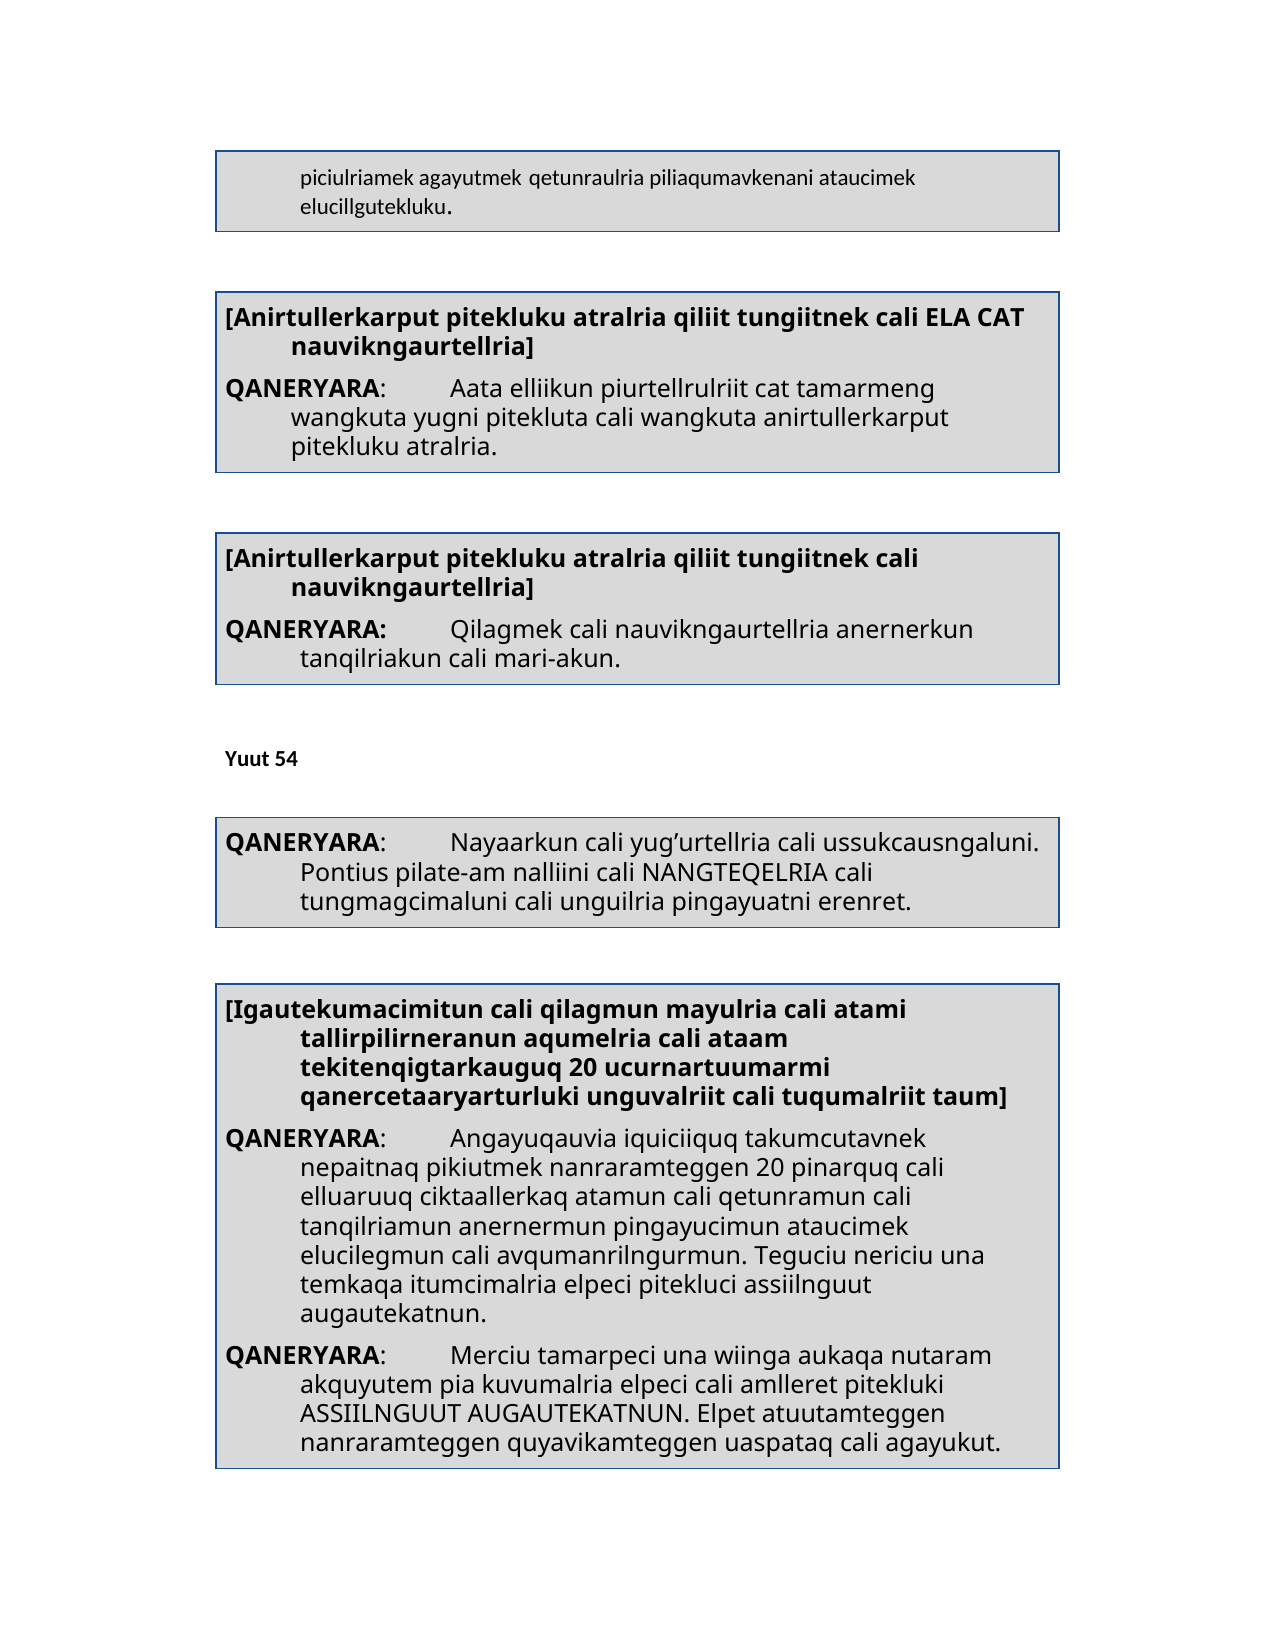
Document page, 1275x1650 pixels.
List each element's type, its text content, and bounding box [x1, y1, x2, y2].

text [Igautekumacimitun cali qilagmun mayulria cali atami tallirpilirneranun aqumelria cali ataam tekitenqigtarkauguq 20 ucurnartuumarmi qanercetaaryarturluki unguvalriit cali tuqumalriit taum] [217, 985, 1058, 1112]
text QANERYARA: Qilagmek cali nauvikngaurtellria anernerkun tanqilriakun cali mari-akun. [217, 603, 1058, 684]
text QANERYARA: Aata elliikun piurtellrulriit cat tamarmeng wangkuta yugni pitekluta cali wangkuta anirtullerkarput pitekluku atralria. [217, 362, 1058, 472]
text QANERYARA: Nayaarkun cali yug’urtellria cali ussukcausngaluni. Pontius pilate-am nalliini cali NANGTEQELRIA cali tungmagcimaluni cali unguilria pingayuatni erenret. [217, 818, 1058, 927]
text QANERYARA: Angayuqauvia iquiciiquq takumcutavnek nepaitnaq pikiutmek nanraramteggen 20 pinarquq cali elluaruuq ciktaallerkaq atamun cali qetunramun cali tanqilriamun anernermun pingayucimun ataucimek elucilegmun cali avqumanrilngurmun. Teguciu nericiu una temkaqa itumcimalria elpeci pitekluci assiilnguut augautekatnun. [217, 1112, 1058, 1328]
text QANERYARA: Merciu tamarpeci una wiinga aukaqa nutaram akquyutem pia kuvumalria elpeci cali amlleret pitekluki ASSIILNGUUT AUGAUTEKATNUN. Elpet atuutamteggen nanraramteggen quyavikamteggen uaspataq cali agayukut. [217, 1329, 1058, 1468]
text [217, 152, 1058, 231]
text [Anirtullerkarput pitekluku atralria qiliit tungiitnek cali nauvikngaurtellria] [217, 534, 1058, 603]
text [Anirtullerkarput pitekluku atralria qiliit tungiitnek cali ELA CAT nauvikngaurtellria] [217, 293, 1058, 361]
text Yuut 54 [225, 744, 1125, 772]
